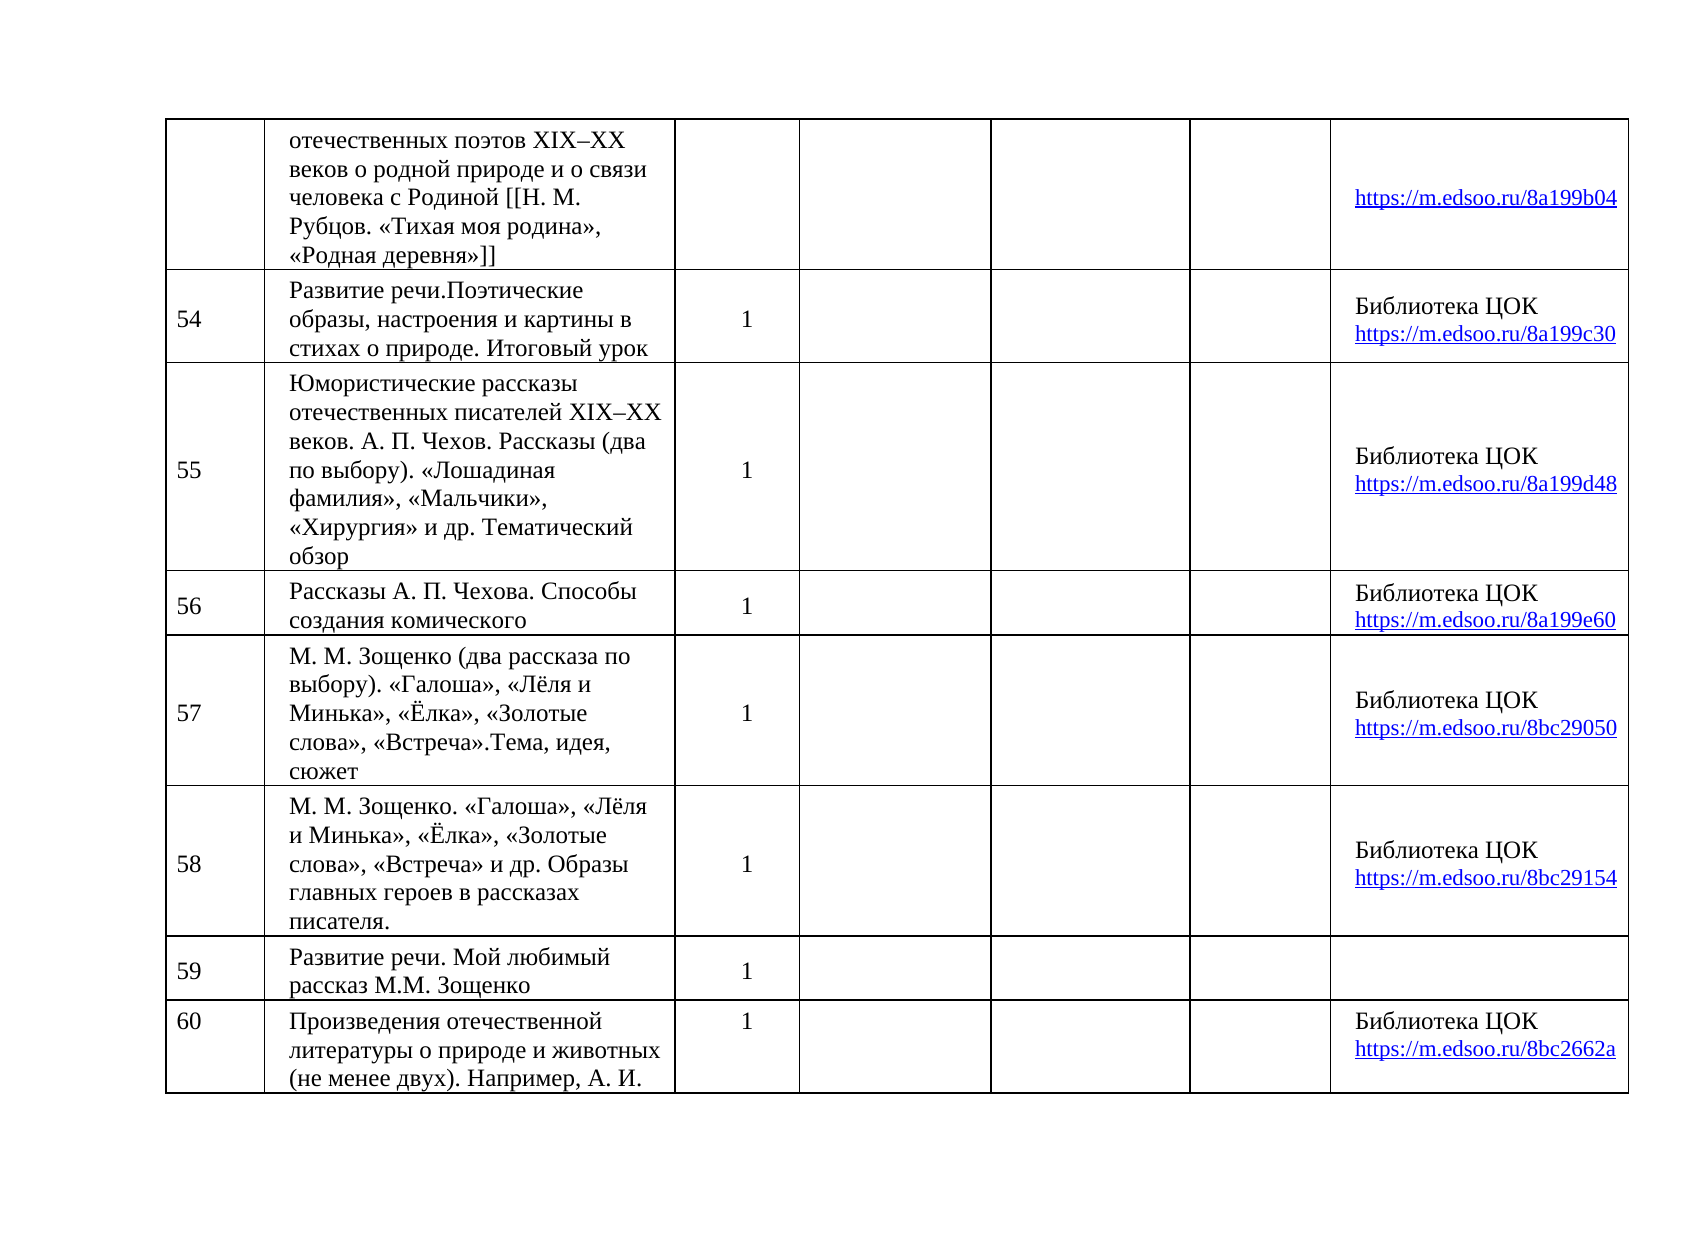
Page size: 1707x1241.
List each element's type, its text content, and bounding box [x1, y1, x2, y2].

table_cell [1331, 1001, 1628, 1092]
table_cell [992, 937, 1189, 999]
table_cell 59 [167, 937, 264, 999]
table_cell [992, 636, 1189, 784]
table_cell 58 [167, 786, 264, 935]
table_cell [992, 571, 1189, 634]
table_cell Библиотека ЦОК https://m.edsoo.ru/8bc29154 [1331, 786, 1628, 935]
table_cell [1191, 571, 1330, 634]
table_cell 56 [167, 571, 264, 634]
table_cell Библиотека ЦОК https://m.edsoo.ru/8a199d48 [1331, 363, 1628, 570]
table_cell [992, 786, 1189, 935]
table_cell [265, 1001, 674, 1092]
table_cell [992, 270, 1189, 362]
table_cell 55 [167, 363, 264, 570]
table_cell [800, 363, 990, 570]
table_cell [1191, 120, 1330, 269]
table_cell [1191, 270, 1330, 362]
table_cell [992, 1001, 1189, 1092]
table_cell Юмористические рассказы отечественных писателей XIX–XX веков. А. П. Чехов. Рассказы (два по выбору). «Лошадиная фамилия», «Мальчики», «Хирургия» и др. Тематический обзор [265, 363, 674, 570]
table_cell Библиотека ЦОК https://m.edsoo.ru/8a199e60 [1331, 571, 1628, 634]
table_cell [265, 120, 674, 269]
table_cell Рассказы А. П. Чехова. Способы создания комического [265, 571, 674, 634]
table_cell Развитие речи.Поэтические образы, настроения и картины в стихах о природе. Итоговый урок [265, 270, 674, 362]
table_cell Библиотека ЦОК https://m.edsoo.ru/8bc29050 [1331, 636, 1628, 784]
table_cell [992, 120, 1189, 269]
table_cell 1 [676, 270, 799, 362]
table_cell [800, 1001, 990, 1092]
table_cell [992, 363, 1189, 570]
table_cell 1 [676, 1001, 799, 1092]
table_cell М. М. Зощенко (два рассказа по выбору). «Галоша», «Лёля и Минька», «Ёлка», «Золотые слова», «Встреча».Тема, идея, сюжет [265, 636, 674, 784]
table_cell [1191, 1001, 1330, 1092]
table_cell [800, 786, 990, 935]
table_cell 57 [167, 636, 264, 784]
table_cell [1191, 786, 1330, 935]
table_cell [1191, 937, 1330, 999]
table_cell Библиотека ЦОК https://m.edsoo.ru/8a199c30 [1331, 270, 1628, 362]
table_cell 53 [167, 120, 264, 269]
table_cell [1191, 363, 1330, 570]
table_cell [800, 571, 990, 634]
table_cell [800, 636, 990, 784]
table_cell М. М. Зощенко. «Галоша», «Лёля и Минька», «Ёлка», «Золотые слова», «Встреча» и др. Образы главных героев в рассказах писателя. [265, 786, 674, 935]
table_cell 1 [676, 636, 799, 784]
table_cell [1331, 120, 1628, 269]
table_cell Развитие речи. Мой любимый рассказ М.М. Зощенко [265, 937, 674, 999]
table_cell [1191, 636, 1330, 784]
table_cell [800, 937, 990, 999]
table_cell 1 [676, 363, 799, 570]
table_cell 1 [676, 786, 799, 935]
table_cell 1 [676, 571, 799, 634]
table_cell 60 [167, 1001, 264, 1092]
table_cell 54 [167, 270, 264, 362]
table_cell 1 [676, 120, 799, 269]
table_cell 1 [676, 937, 799, 999]
table_cell [800, 120, 990, 269]
table_cell [1331, 937, 1628, 999]
table_cell [800, 270, 990, 362]
